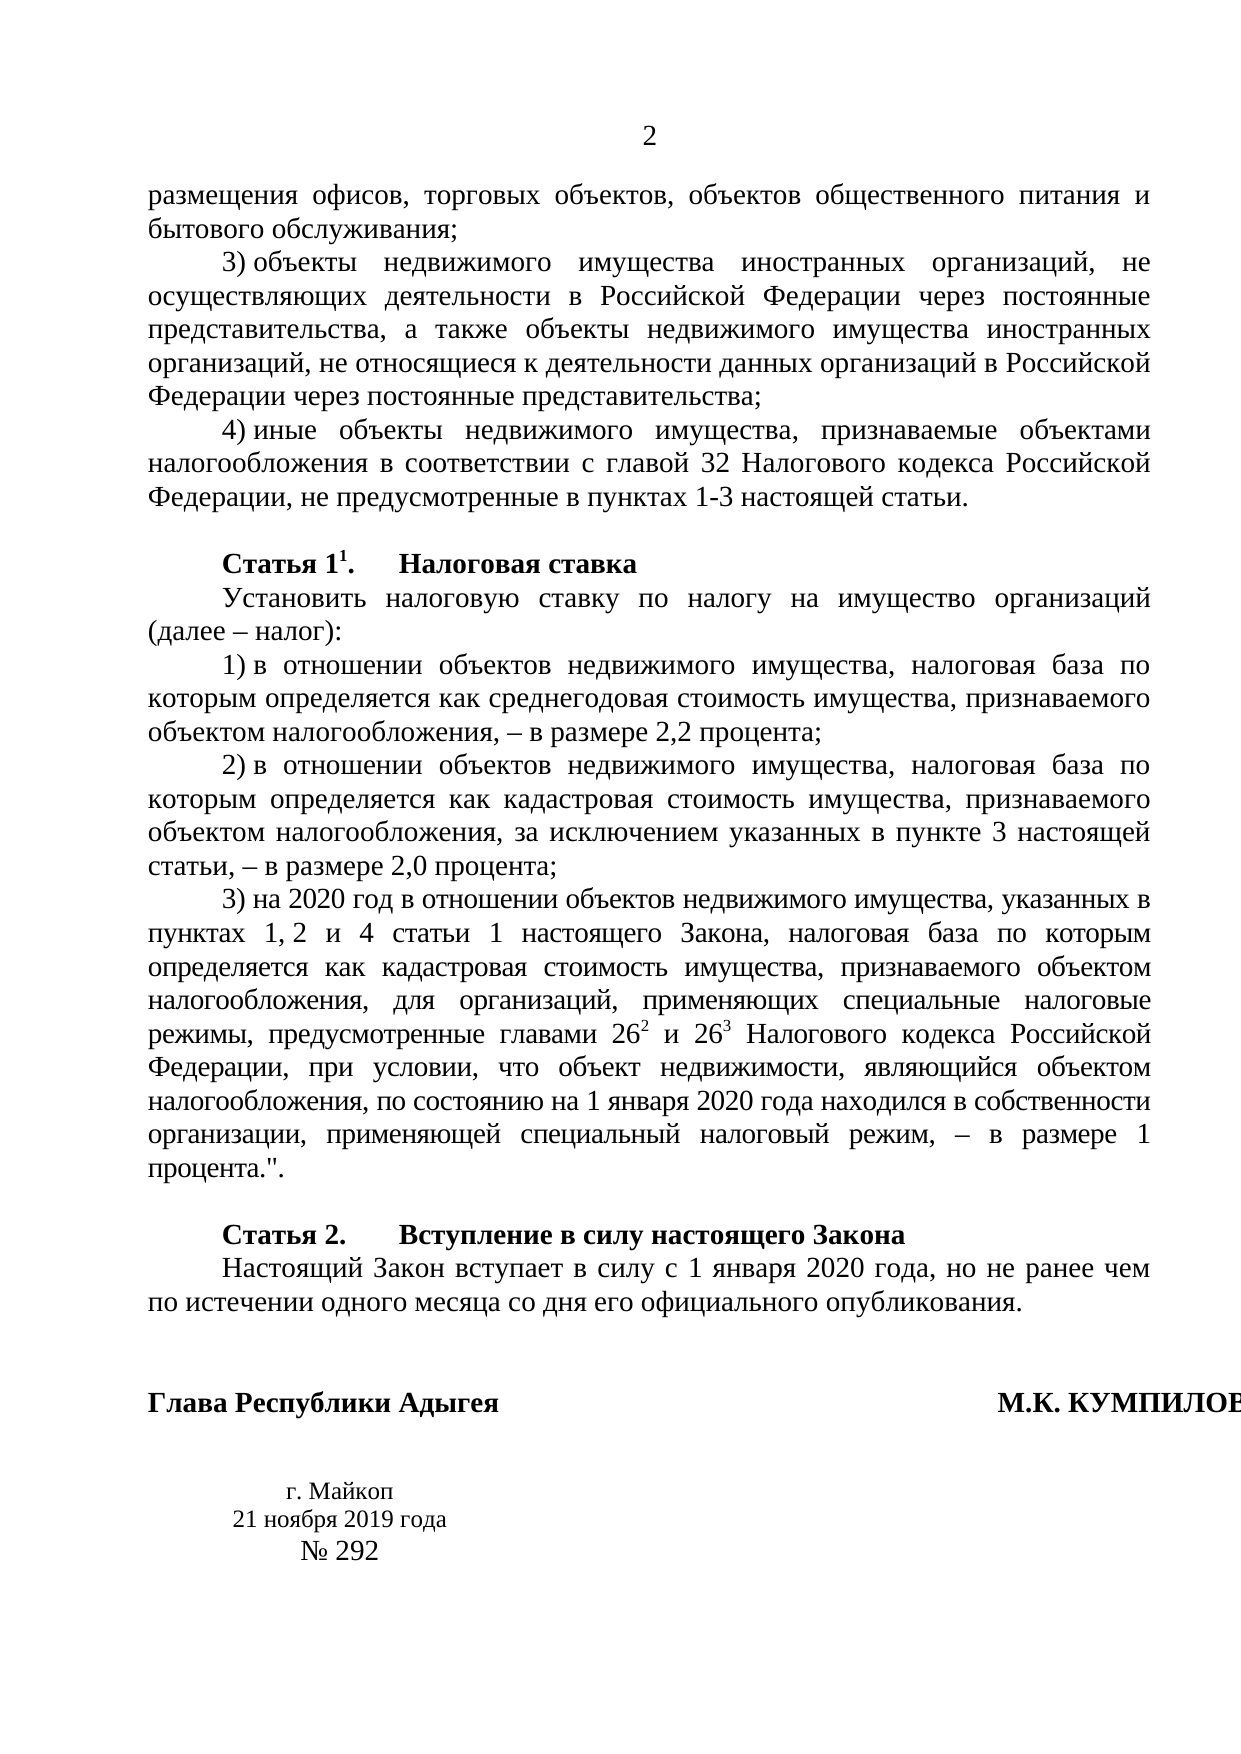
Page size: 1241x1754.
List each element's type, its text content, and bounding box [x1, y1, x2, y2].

text Глава Республики Адыгея М.К. КУМПИЛОВ [148, 1385, 1152, 1418]
text 4) иные объекты недвижимого имущества, признаваемые объектами налогообложения в соответствии с главой 32 Налогового кодекса Российской Федерации, не предусмотренные в пунктах 1-3 настоящей статьи. [148, 412, 1152, 513]
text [148, 177, 1152, 244]
text 1) в отношении объектов недвижимого имущества, налоговая база по которым определяется как среднегодовая стоимость имущества, признаваемого объектом налогообложения, – в размере 2,2 процента; [148, 647, 1152, 747]
text Настоящий Закон вступает в силу с 1 января 2020 года, но не ранее чем по истечении одного месяца со дня его официального опубликования. [148, 1251, 1152, 1318]
text Статья 11. Налоговая ставка [222, 546, 1152, 580]
text 3) объекты недвижимого имущества иностранных организаций, не осуществляющих деятельности в Российской Федерации через постоянные представительства, а также объекты недвижимого имущества иностранных организаций, не относящиеся к деятельности данных организаций в Российской Федерации через постоянные представительства; [148, 244, 1152, 412]
text 2) в отношении объектов недвижимого имущества, налоговая база по которым определяется как кадастровая стоимость имущества, признаваемого объектом налогообложения, за исключением указанных в пункте 3 настоящей статьи, – в размере 2,0 процента; [148, 747, 1152, 882]
text Статья 2. Вступление в силу настоящего Закона [222, 1217, 1152, 1251]
text 3) на 2020 год в отношении объектов недвижимого имущества, указанных в пунктах 1, 2 и 4 статьи 1 настоящего Закона, налоговая база по которым определяется как кадастровая стоимость имущества, признаваемого объектом налогообложения, для организаций, применяющих специальные налоговые режимы, предусмотренные главами 262 и 263 Налогового кодекса Российской Федерации, при условии, что объект недвижимости, являющийся объектом налогообложения, по состоянию на 1 января 2020 года находился в собственности организации, применяющей специальный налоговый режим, – в размере 1 процента.". [148, 882, 1152, 1183]
text Установить налоговую ставку по налогу на имущество организаций (далее – налог): [148, 580, 1152, 647]
text г. Майкоп 21 ноября 2019 года № 292 [148, 1476, 531, 1567]
